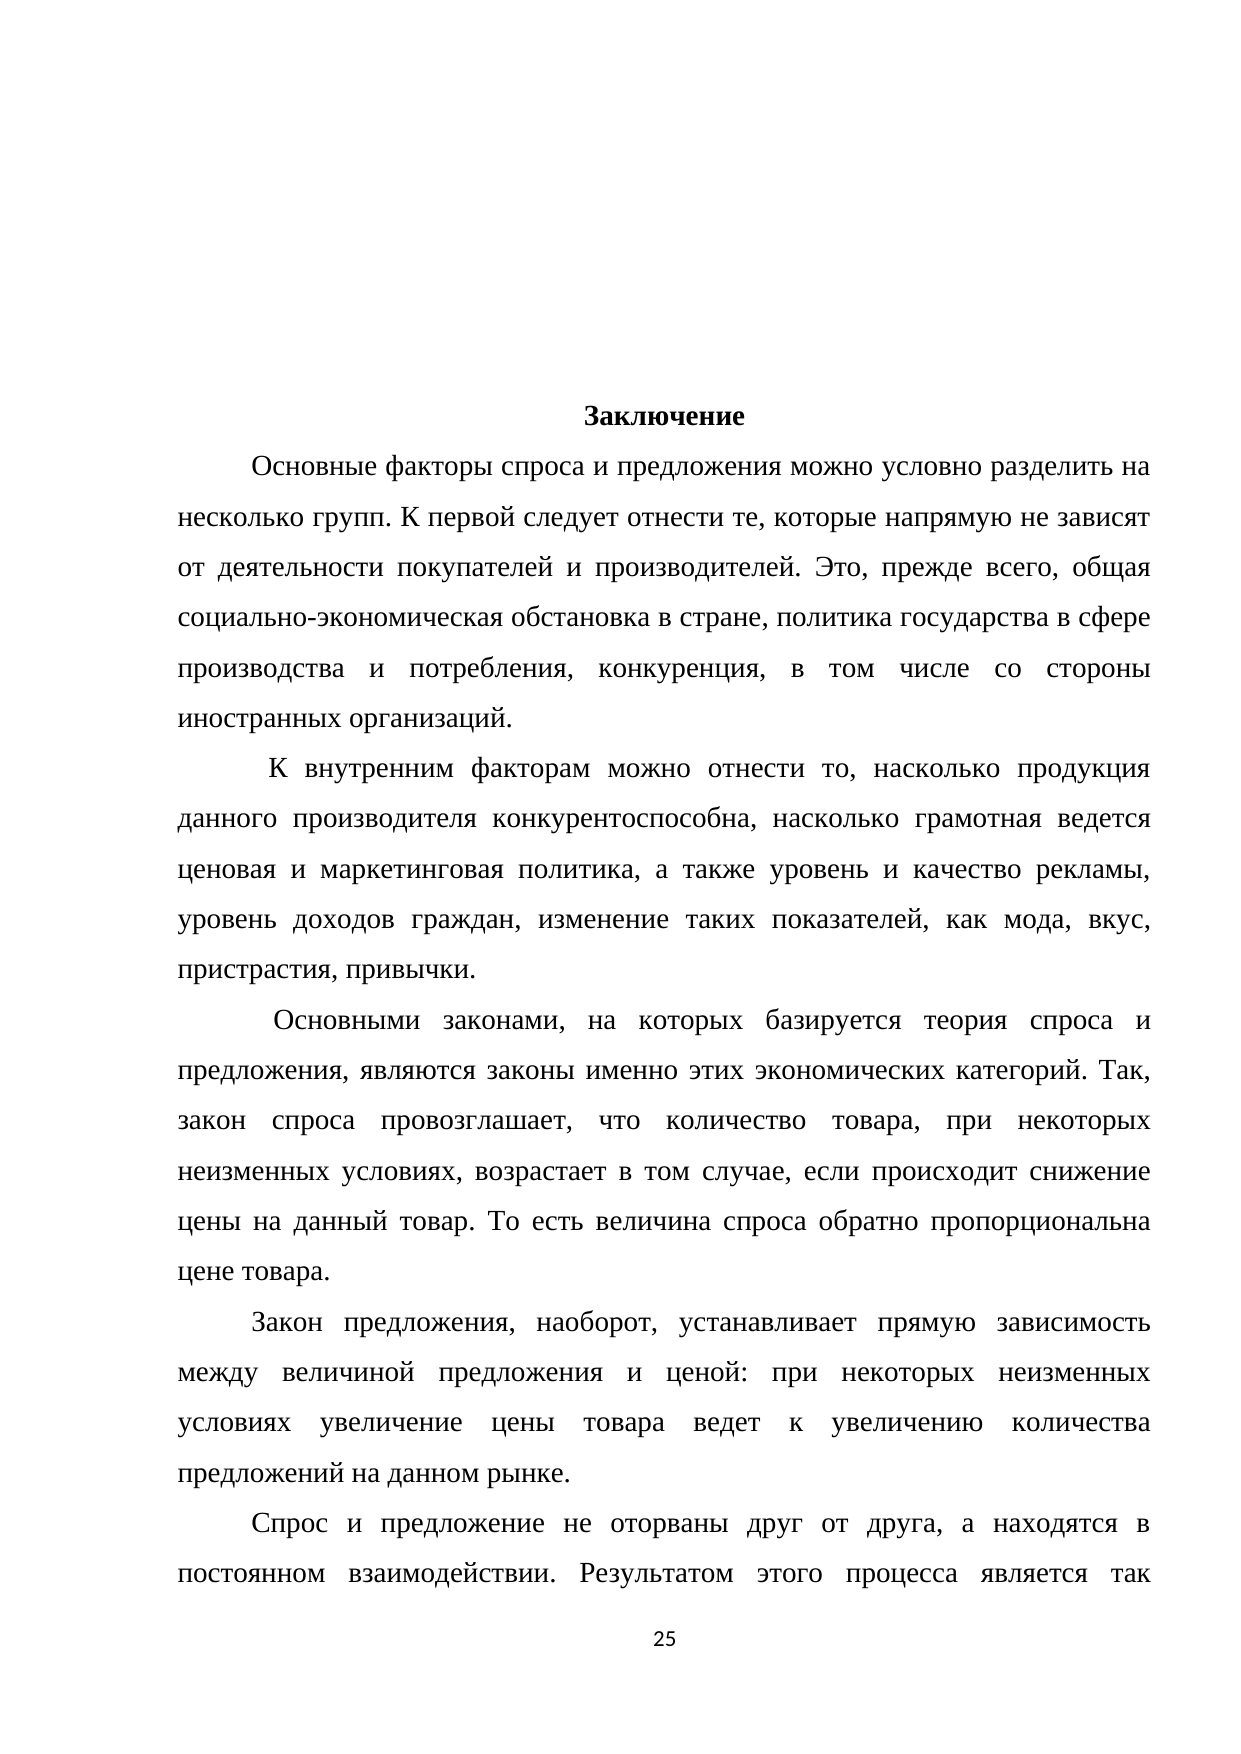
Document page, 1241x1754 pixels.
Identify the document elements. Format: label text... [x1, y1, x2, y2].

text Основные факторы спроса и предложения можно условно разделить на несколько групп. К первой следует отнести те, которые напрямую не зависят от деятельности покупателей и производителей. Это, прежде всего, общая социально-экономическая обстановка в стране, политика государства в сфере производства и потребления, конкуренция, в том числе со стороны иностранных организаций. [177, 448, 1152, 733]
subtitle Заключение [177, 398, 1152, 432]
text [177, 1505, 1152, 1589]
text Основными законами, на которых базируется теория спроса и предложения, являются законы именно этих экономических категорий. Так, закон спроса провозглашает, что количество товара, при некоторых неизменных условиях, возрастает в том случае, если происходит снижение цены на данный товар. То есть величина спроса обратно пропорциональна цене товара. [177, 1002, 1152, 1287]
text Закон предложения, наоборот, устанавливает прямую зависимость между величиной предложения и ценой: при некоторых неизменных условиях увеличение цены товара ведет к увеличению количества предложений на данном рынке. [177, 1304, 1152, 1488]
text К внутренним факторам можно отнести то, насколько продукция данного производителя конкурентоспособна, насколько грамотная ведется ценовая и маркетинговая политика, а также уровень и качество рекламы, уровень доходов граждан, изменение таких показателей, как мода, вкус, пристрастия, привычки. [177, 750, 1152, 985]
